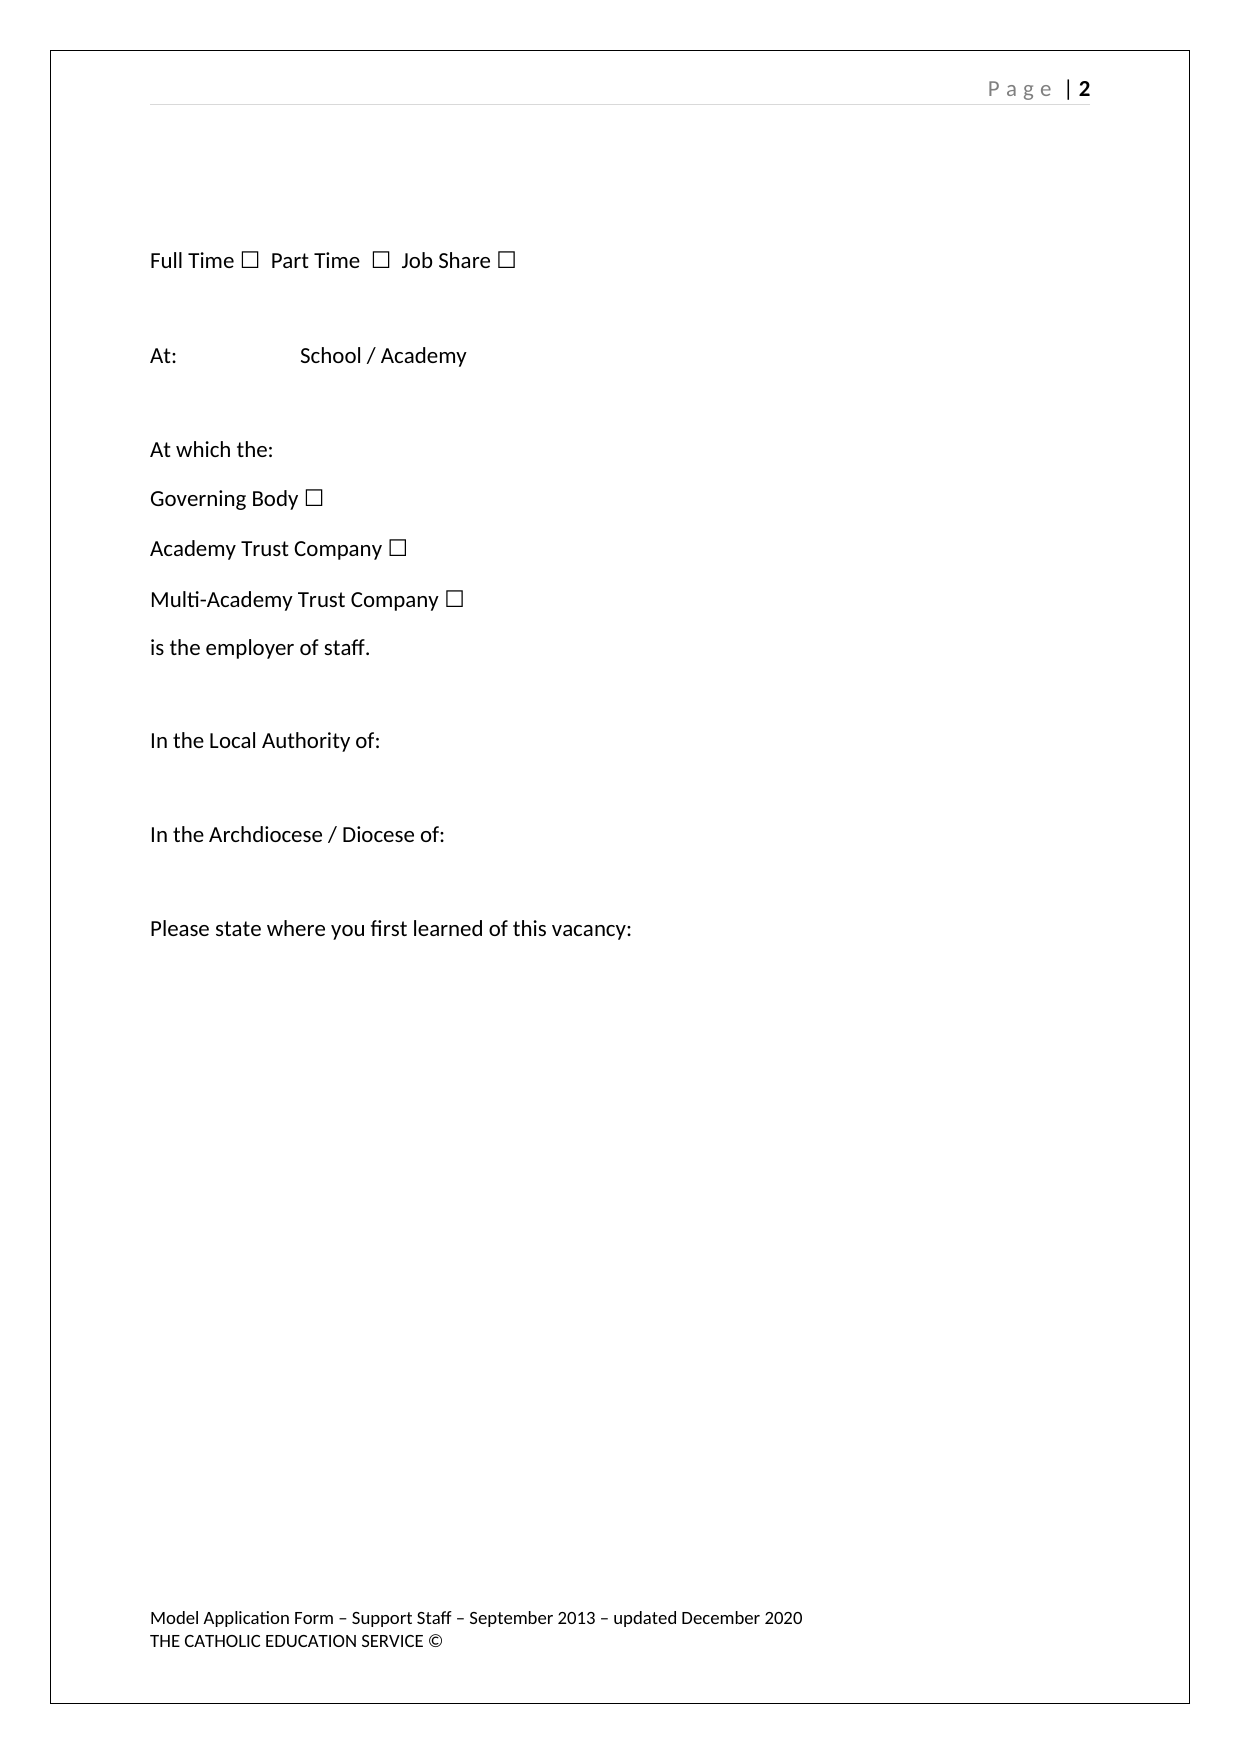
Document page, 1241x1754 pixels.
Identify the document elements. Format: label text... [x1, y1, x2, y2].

text Please state where you first learned of this vacancy: [150, 914, 1090, 942]
text Full Time Part Time Job Share [150, 244, 1090, 275]
text Multi-Academy Trust Company [150, 582, 1090, 614]
text In the Local Authority of: [150, 727, 1090, 755]
text is the employer of staff. [150, 633, 1090, 661]
text Academy Trust Company [150, 532, 1090, 563]
text At which the: [150, 435, 1090, 463]
text In the Archdiocese / Diocese of: [150, 820, 1090, 848]
text Governing Body [150, 482, 1090, 513]
text At: School / Academy [150, 341, 1090, 369]
